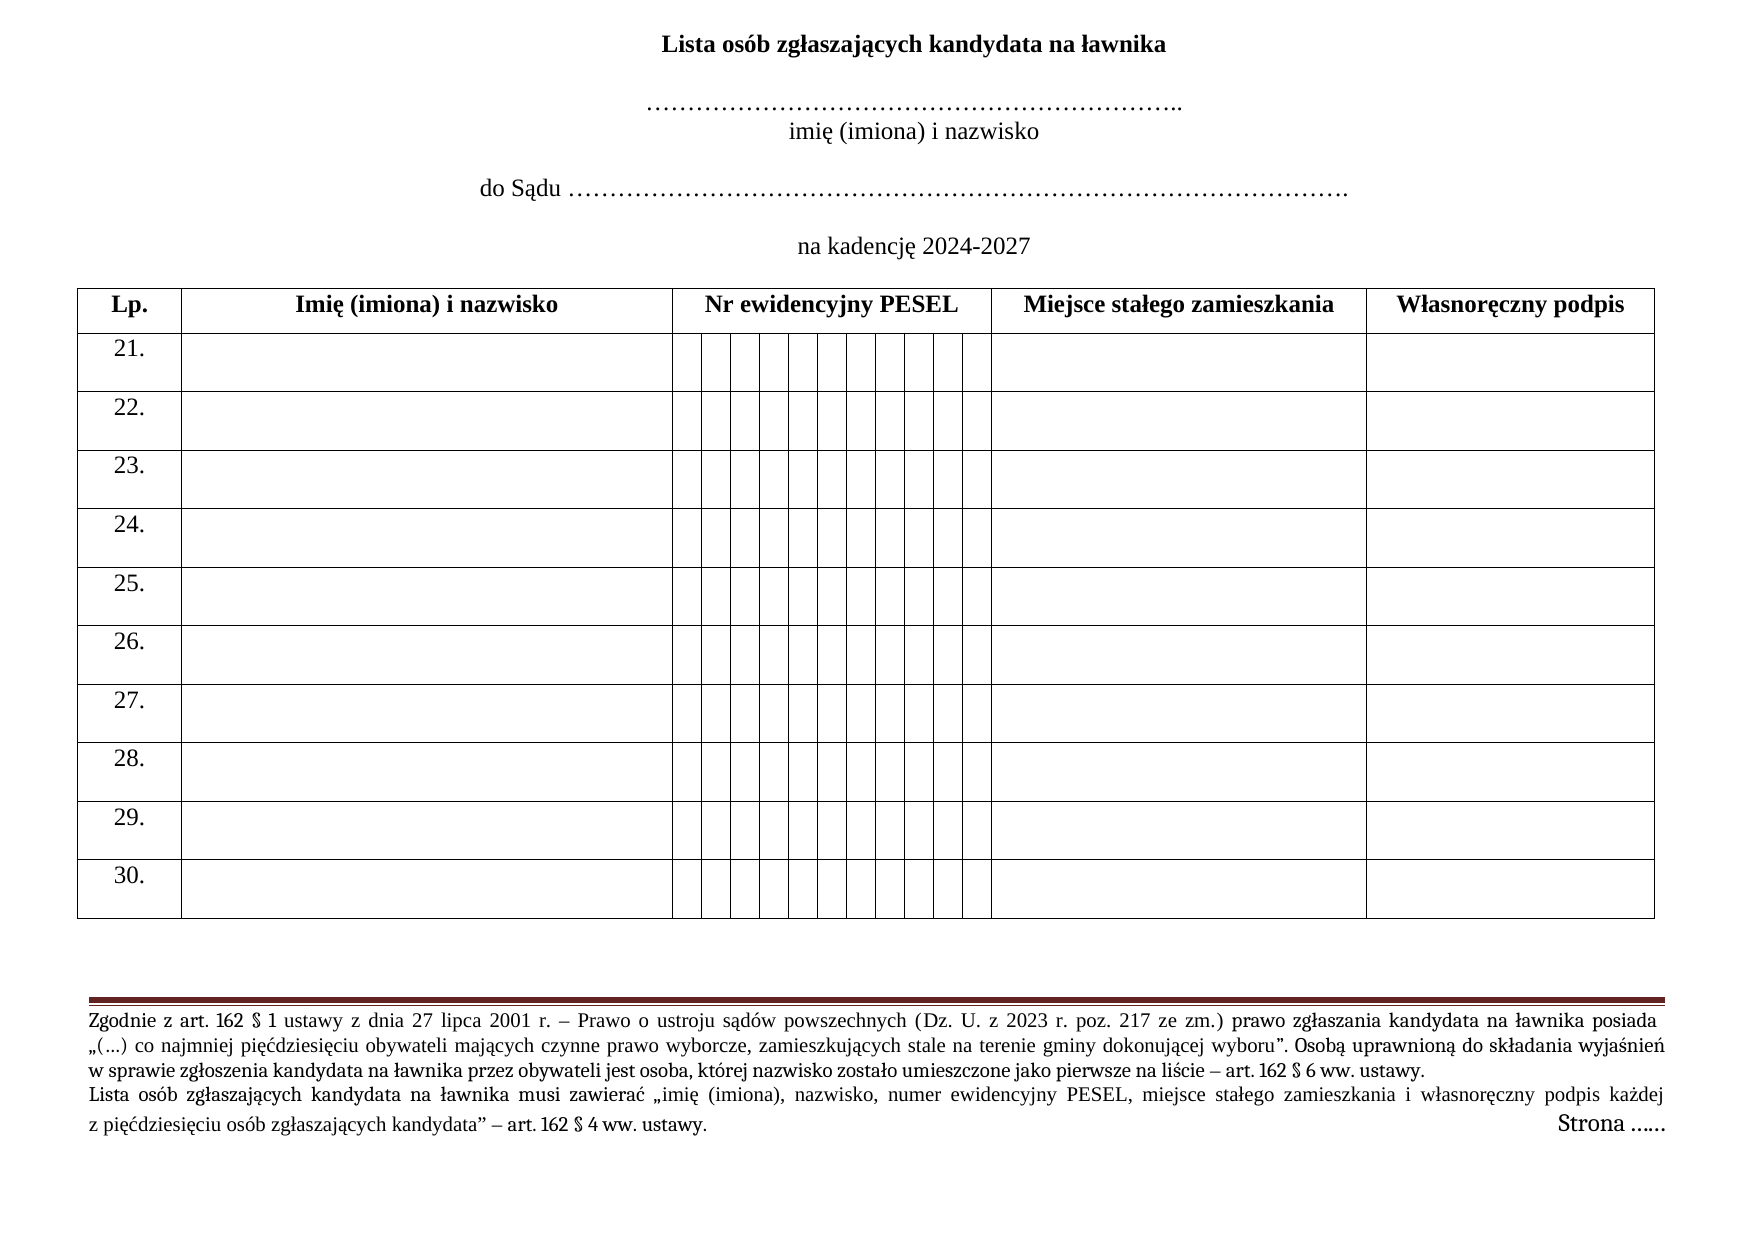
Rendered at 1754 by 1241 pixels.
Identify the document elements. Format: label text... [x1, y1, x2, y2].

table_cell [731, 626, 759, 684]
table_cell [760, 743, 788, 801]
table_cell [673, 860, 701, 918]
table_cell [847, 685, 875, 742]
table_cell [182, 568, 672, 625]
table_cell [789, 860, 817, 918]
text Lista osób zgłaszających kandydata na ławnika [89, 29, 1665, 58]
table_cell [905, 860, 933, 918]
table_cell [789, 568, 817, 625]
table_cell [905, 626, 933, 684]
table_cell [789, 334, 817, 391]
table_cell 26. [78, 626, 181, 684]
table_cell [760, 568, 788, 625]
table_cell 24. [78, 509, 181, 567]
table_header Własnoręczny podpis [1367, 289, 1654, 332]
table_cell [1367, 509, 1654, 567]
table_cell [818, 392, 846, 449]
table_cell [182, 334, 672, 391]
table_cell [963, 509, 991, 567]
table_cell [1367, 685, 1654, 742]
table_cell [702, 568, 730, 625]
table_cell 21. [78, 334, 181, 391]
table_cell [992, 685, 1366, 742]
table_cell [1367, 334, 1654, 391]
table_cell [934, 392, 962, 449]
table_header Miejsce stałego zamieszkania [992, 289, 1366, 332]
table_cell 22. [78, 392, 181, 449]
table_cell [992, 509, 1366, 567]
table_cell [876, 860, 904, 918]
table_cell [963, 743, 991, 801]
table_cell [963, 451, 991, 508]
table_cell [847, 392, 875, 449]
table_cell [673, 685, 701, 742]
table_cell [702, 334, 730, 391]
table_cell [818, 451, 846, 508]
table_cell [876, 685, 904, 742]
table_cell [702, 685, 730, 742]
table_cell [789, 802, 817, 859]
table_cell [934, 802, 962, 859]
table_cell [847, 568, 875, 625]
table_cell [876, 509, 904, 567]
table_cell [818, 860, 846, 918]
table_cell [702, 860, 730, 918]
table_cell [876, 392, 904, 449]
table_cell 29. [78, 802, 181, 859]
table_cell [818, 685, 846, 742]
table_cell [905, 743, 933, 801]
table_cell [847, 860, 875, 918]
table_cell [1367, 451, 1654, 508]
table_cell [963, 568, 991, 625]
text imię (imiona) i nazwisko [89, 116, 1665, 144]
table_cell [847, 451, 875, 508]
table_cell [731, 509, 759, 567]
text ……………………………………………………….. [89, 87, 1665, 116]
table_cell [963, 802, 991, 859]
table_cell 28. [78, 743, 181, 801]
table_cell [818, 802, 846, 859]
table_cell [731, 451, 759, 508]
table_cell [934, 743, 962, 801]
table_cell [760, 334, 788, 391]
table_cell [934, 568, 962, 625]
table_cell [963, 685, 991, 742]
table_cell [992, 334, 1366, 391]
table_cell [702, 392, 730, 449]
table_cell 30. [78, 860, 181, 918]
table_cell [731, 860, 759, 918]
table_cell [1367, 860, 1654, 918]
table_cell [702, 802, 730, 859]
table_cell [876, 568, 904, 625]
table_cell [847, 743, 875, 801]
table_cell [731, 334, 759, 391]
table_cell [934, 685, 962, 742]
text na kadencję 2024-2027 [89, 231, 1665, 259]
table_cell [963, 860, 991, 918]
table_cell [182, 509, 672, 567]
table_cell [789, 685, 817, 742]
table_cell [934, 509, 962, 567]
table_cell [702, 509, 730, 567]
table_cell [673, 451, 701, 508]
table_cell [673, 743, 701, 801]
table_cell [992, 568, 1366, 625]
table_cell [731, 685, 759, 742]
table_cell [992, 626, 1366, 684]
table_cell [992, 802, 1366, 859]
table_cell [673, 509, 701, 567]
table_cell [673, 802, 701, 859]
table_cell [992, 743, 1366, 801]
table_cell [760, 626, 788, 684]
table_cell [760, 451, 788, 508]
table_cell [182, 802, 672, 859]
table_cell [818, 743, 846, 801]
table_cell [963, 626, 991, 684]
table_cell [182, 685, 672, 742]
table_cell [847, 802, 875, 859]
table_cell [760, 392, 788, 449]
table_cell 27. [78, 685, 181, 742]
table_cell [789, 626, 817, 684]
table_cell [182, 860, 672, 918]
table_cell [182, 392, 672, 449]
table_header Lp. [78, 289, 181, 332]
table_header Imię (imiona) i nazwisko [182, 289, 672, 332]
table_cell [673, 568, 701, 625]
table_cell [702, 451, 730, 508]
table_cell [731, 392, 759, 449]
table_cell [934, 860, 962, 918]
table_cell [905, 451, 933, 508]
text do Sądu …………………………………………………………………………………. [89, 173, 1665, 202]
table_cell [905, 509, 933, 567]
table_cell [992, 451, 1366, 508]
table_cell [702, 743, 730, 801]
table_cell [905, 685, 933, 742]
table_cell [1367, 568, 1654, 625]
table_cell 25. [78, 568, 181, 625]
table_cell [673, 392, 701, 449]
table_cell [1367, 743, 1654, 801]
table_cell [818, 568, 846, 625]
table_cell [1367, 802, 1654, 859]
table_cell [731, 802, 759, 859]
table_cell [818, 626, 846, 684]
table_cell [182, 743, 672, 801]
table_cell [847, 509, 875, 567]
table_cell [963, 392, 991, 449]
table_cell [760, 509, 788, 567]
table_cell [182, 626, 672, 684]
table_cell [847, 334, 875, 391]
table_cell [963, 334, 991, 391]
table_cell [789, 451, 817, 508]
table_cell [789, 509, 817, 567]
table_cell [905, 392, 933, 449]
table_cell [992, 392, 1366, 449]
table_cell [789, 392, 817, 449]
table_cell [934, 334, 962, 391]
table_cell [876, 802, 904, 859]
table_cell 23. [78, 451, 181, 508]
table_header Nr ewidencyjny PESEL [673, 289, 991, 332]
table_cell [905, 802, 933, 859]
table_cell [760, 685, 788, 742]
table_cell [789, 743, 817, 801]
table_cell [818, 334, 846, 391]
table_cell [760, 860, 788, 918]
table_cell [992, 860, 1366, 918]
table_cell [905, 568, 933, 625]
table_cell [847, 626, 875, 684]
table_cell [876, 743, 904, 801]
table_cell [876, 626, 904, 684]
table_cell [876, 334, 904, 391]
table_cell [673, 626, 701, 684]
table_cell [702, 626, 730, 684]
table_cell [876, 451, 904, 508]
table_cell [1367, 392, 1654, 449]
table_cell [905, 334, 933, 391]
table_cell [934, 626, 962, 684]
table_cell [731, 568, 759, 625]
table_cell [673, 334, 701, 391]
table_cell [182, 451, 672, 508]
table_cell [760, 802, 788, 859]
table_cell [818, 509, 846, 567]
table_cell [934, 451, 962, 508]
table_cell [1367, 626, 1654, 684]
table_cell [731, 743, 759, 801]
